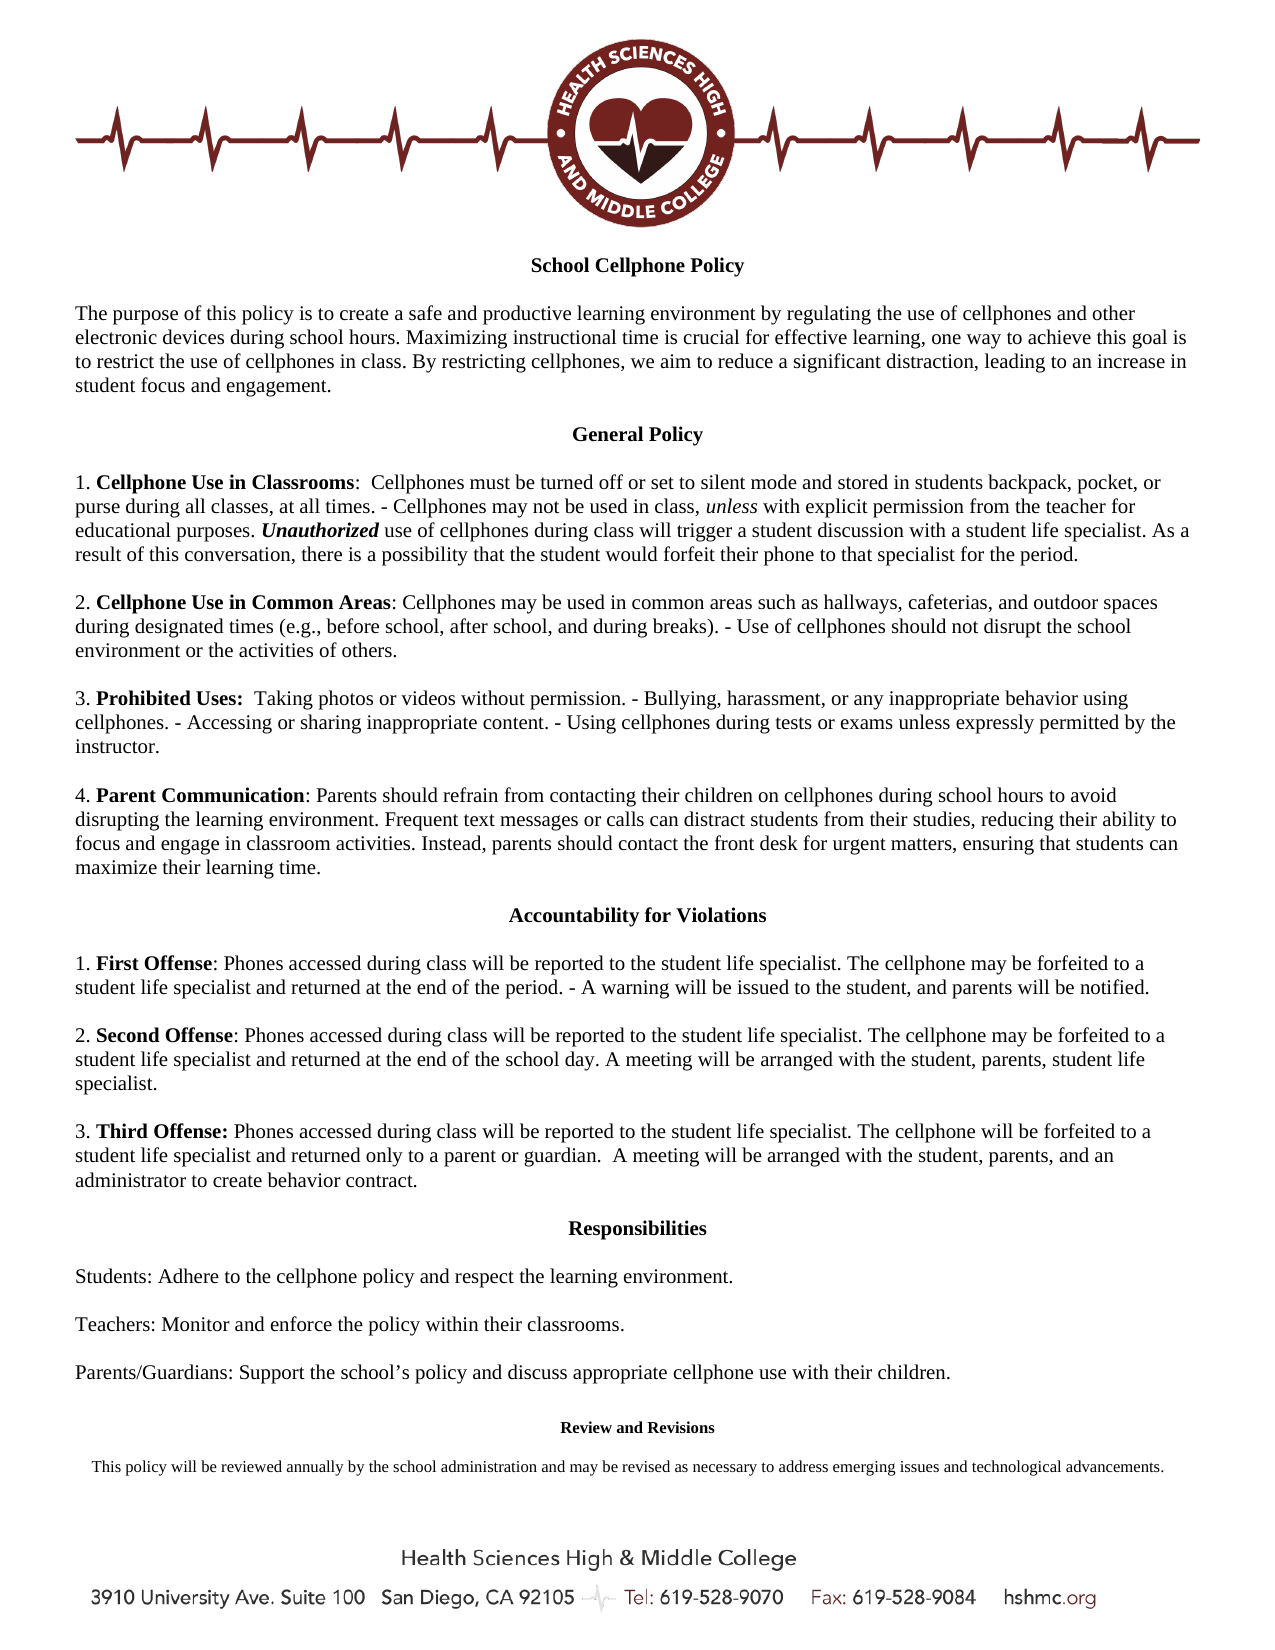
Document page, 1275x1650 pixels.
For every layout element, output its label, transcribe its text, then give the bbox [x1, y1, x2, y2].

text School Cellphone Policy [75, 253, 1200, 277]
text General Policy [75, 422, 1200, 446]
text This policy will be reviewed annually by the school administration and may be revised as necessary to address emerging issues and technological advancements. [75, 1456, 1181, 1476]
text The purpose of this policy is to create a safe and productive learning environment by regulating the use of cellphones and other electronic devices during school hours. Maximizing instructional time is crucial for effective learning, one way to achieve this goal is to restrict the use of cellphones in class. By restricting cellphones, we aim to reduce a significant distraction, leading to an increase in student focus and engagement. [75, 301, 1200, 397]
text Parents/Guardians: Support the school’s policy and discuss appropriate cellphone use with their children. [75, 1360, 1200, 1384]
text 1. Cellphone Use in Classrooms: Cellphones must be turned off or set to silent mode and stored in students backpack, pocket, or purse during all classes, at all times. - Cellphones may not be used in class, unless with explicit permission from the teacher for educational purposes. Unauthorized use of cellphones during class will trigger a student discussion with a student life specialist. As a result of this conversation, there is a possibility that the student would forfeit their phone to that specialist for the period. [75, 470, 1200, 566]
text 2. Cellphone Use in Common Areas: Cellphones may be used in common areas such as hallways, cafeterias, and outdoor spaces during designated times (e.g., before school, after school, and during breaks). - Use of cellphones should not disrupt the school environment or the activities of others. [75, 590, 1200, 662]
text 3. Third Offense: Phones accessed during class will be reported to the student life specialist. The cellphone will be forfeited to a student life specialist and returned only to a parent or guardian. A meeting will be arranged with the student, parents, and an administrator to create behavior contract. [75, 1119, 1200, 1192]
text Review and Revisions [75, 1418, 1200, 1437]
text 1. First Offense: Phones accessed during class will be reported to the student life specialist. The cellphone may be forfeited to a student life specialist and returned at the end of the period. - A warning will be issued to the student, and parents will be notified. [75, 951, 1200, 999]
text 2. Second Offense: Phones accessed during class will be reported to the student life specialist. The cellphone may be forfeited to a student life specialist and returned at the end of the school day. A meeting will be arranged with the student, parents, student life specialist. [75, 1023, 1200, 1095]
text Students: Adhere to the cellphone policy and respect the learning environment. [75, 1264, 1200, 1288]
picture [75, 37, 1200, 229]
text 3. Prohibited Uses: Taking photos or videos without permission. - Bullying, harassment, or any inappropriate behavior using cellphones. - Accessing or sharing inappropriate content. - Using cellphones during tests or exams unless expressly permitted by the instructor. [75, 686, 1200, 758]
text Teachers: Monitor and enforce the policy within their classrooms. [75, 1312, 1200, 1336]
text 4. Parent Communication: Parents should refrain from contacting their children on cellphones during school hours to avoid disrupting the learning environment. Frequent text messages or calls can distract students from their studies, reducing their ability to focus and engage in classroom activities. Instead, parents should contact the front desk for urgent matters, ensuring that students can maximize their learning time. [75, 782, 1200, 879]
text Responsibilities [75, 1216, 1200, 1240]
text Accountability for Violations [75, 903, 1200, 927]
picture [75, 1533, 1125, 1613]
